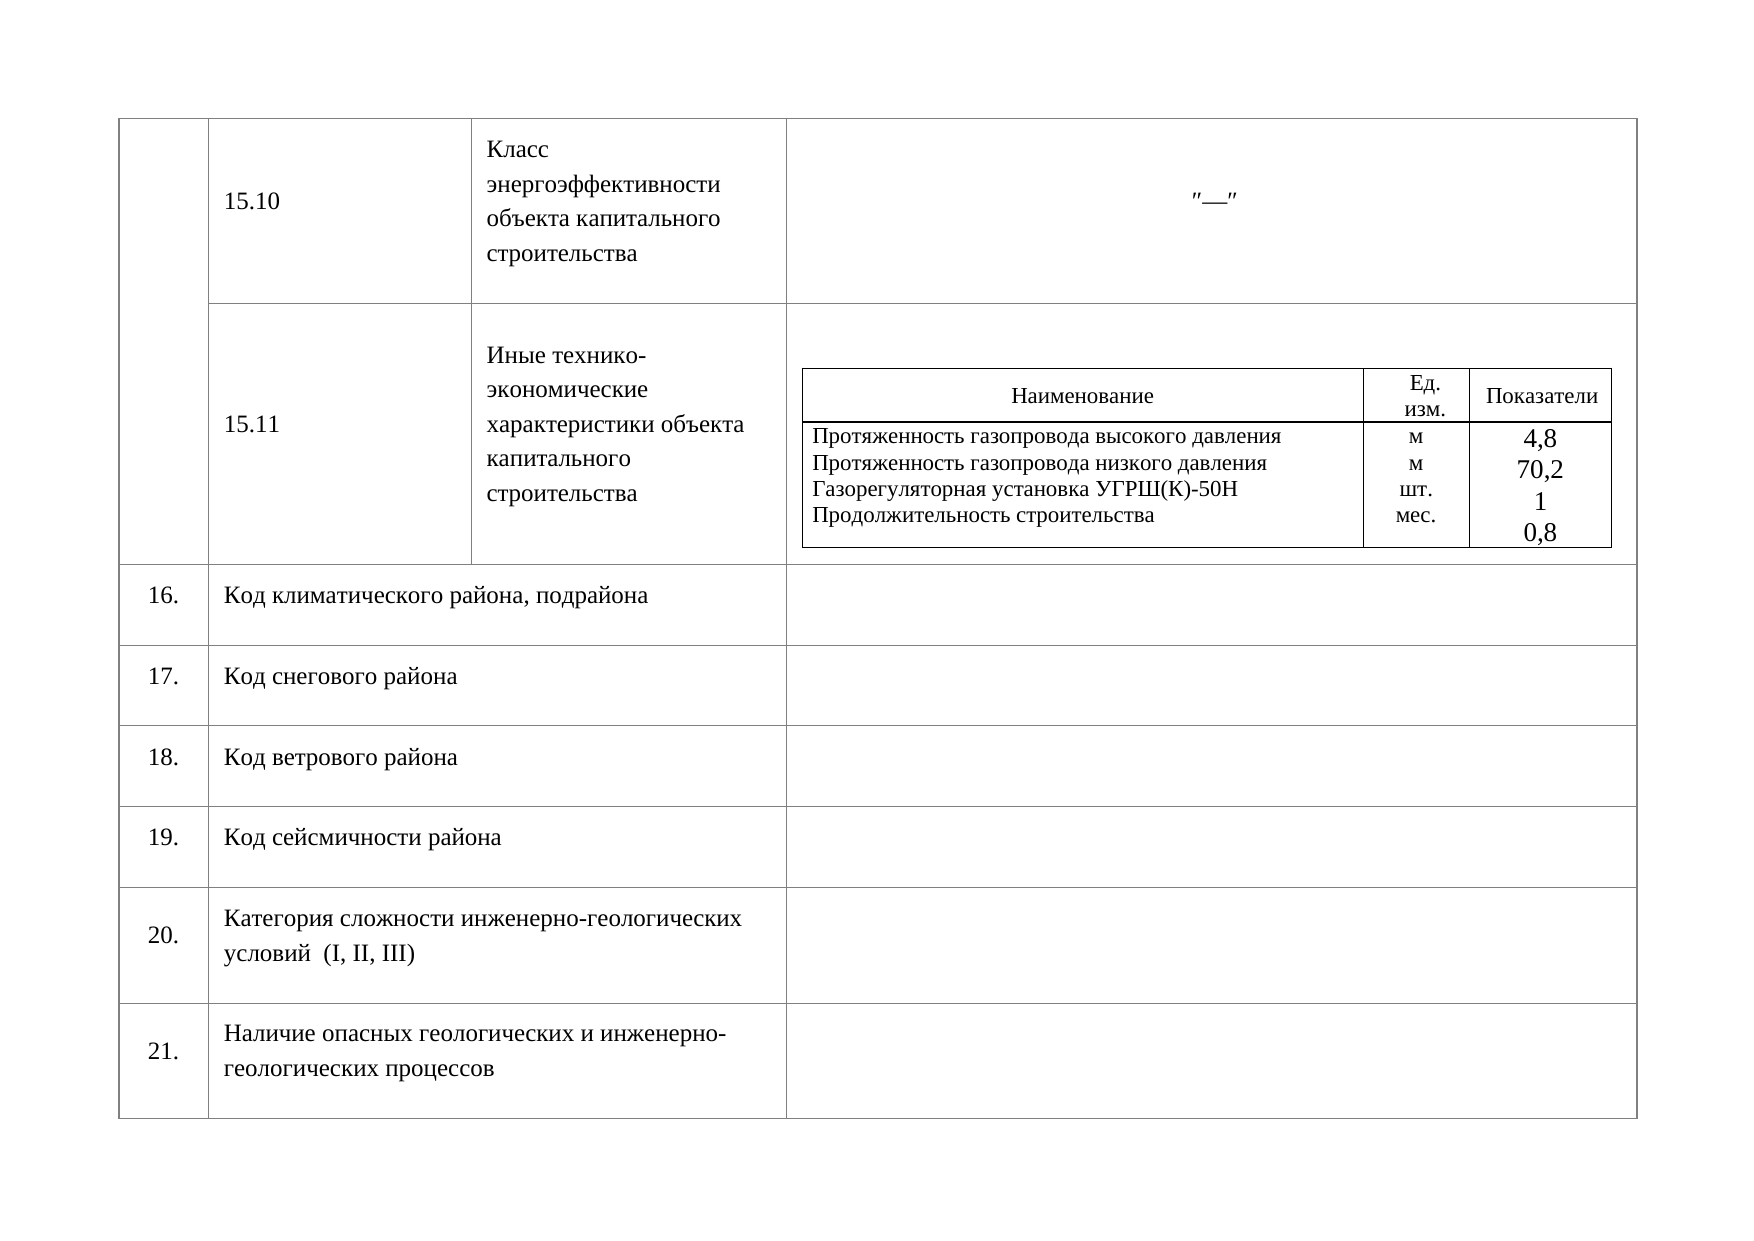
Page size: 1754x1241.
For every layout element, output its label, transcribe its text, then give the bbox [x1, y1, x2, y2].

table_cell 21. [120, 1004, 208, 1118]
table_cell [787, 726, 1636, 806]
table_cell [787, 888, 1636, 1002]
table_cell [787, 304, 1636, 564]
table_cell 15.10 [209, 119, 471, 302]
table_cell Наличие опасных геологических и инженерно-геологических процессов [209, 1004, 786, 1118]
table_cell 15.11 [209, 304, 471, 564]
table_cell Код снегового района [209, 646, 786, 725]
table_cell 16. [120, 565, 208, 644]
table_cell [787, 646, 1636, 725]
table_cell [787, 565, 1636, 644]
table_cell Иные технико-экономические характеристики объекта капитального строительства [472, 304, 786, 564]
table_cell [787, 1004, 1636, 1118]
table_cell 20. [120, 888, 208, 1002]
table_cell Категория сложности инженерно-геологических условий (I, II, III) [209, 888, 786, 1002]
table_cell Код ветрового района [209, 726, 786, 806]
table_cell 17. [120, 646, 208, 725]
table_cell ″―″ [787, 119, 1636, 302]
table_cell Код сейсмичности района [209, 807, 786, 887]
table_cell Код климатического района, подрайона [209, 565, 786, 644]
table_cell 19. [120, 807, 208, 887]
table_cell [787, 807, 1636, 887]
table_cell 18. [120, 726, 208, 806]
table_cell Класс энергоэффективности объекта капитального строительства [472, 119, 786, 302]
